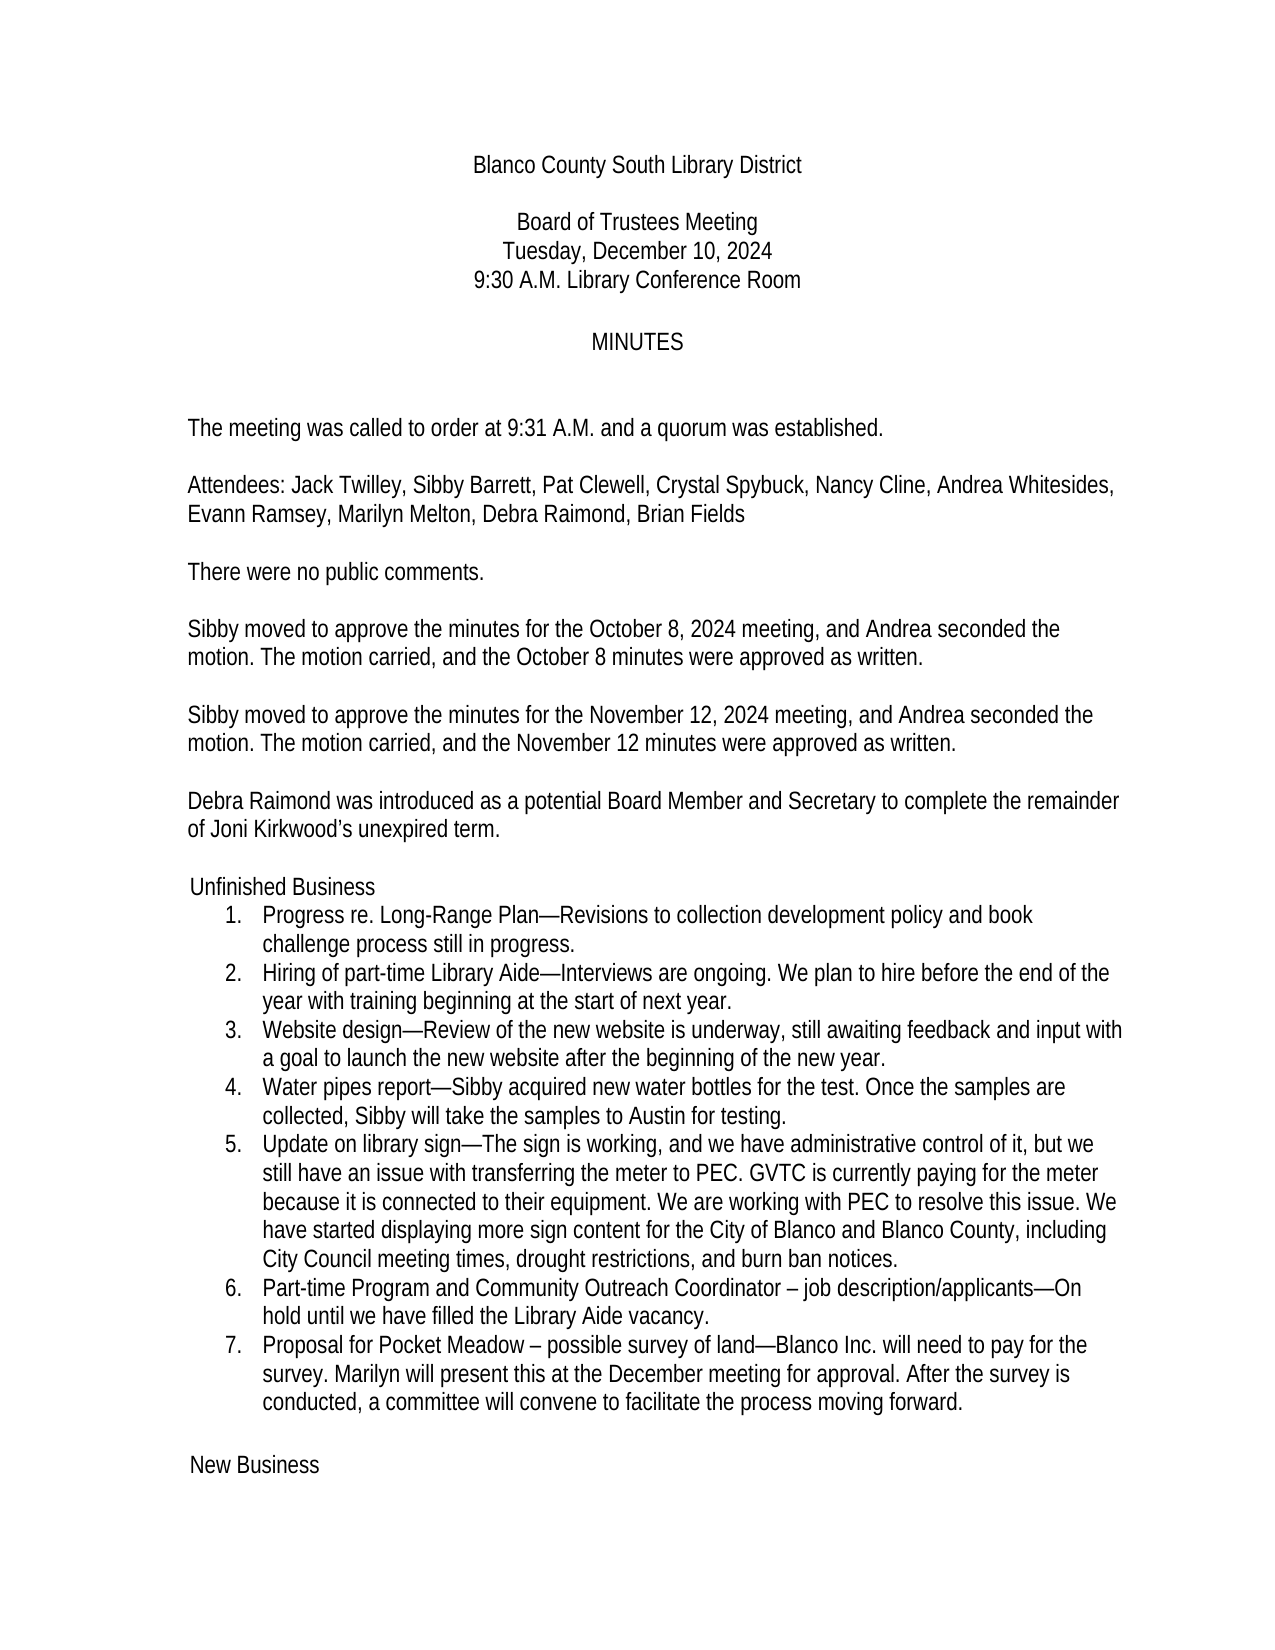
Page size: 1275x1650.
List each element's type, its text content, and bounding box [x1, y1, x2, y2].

list Part-time Program and Community Outreach Coordinator – job description/applicants—On hold until we have filled the Library Aide vacancy. [225, 1273, 1125, 1330]
list Proposal for Pocket Meadow – possible survey of land—Blanco Inc. will need to pay for the survey. Marilyn will present this at the December meeting for approval. After the survey is conducted, a committee will convene to facilitate the process moving forward. [225, 1330, 1125, 1416]
list Hiring of part-time Library Aide—Interviews are ongoing. We plan to hire before the end of the year with training beginning at the start of next year. [225, 957, 1125, 1015]
text Sibby moved to approve the minutes for the October 8, 2024 meeting, and Andrea seconded the motion. The motion carried, and the October 8 minutes were approved as written. [187, 614, 1125, 671]
text MINUTES [150, 327, 1125, 356]
text 9:30 A.M. Library Conference Room [150, 264, 1125, 293]
text New Business [150, 1450, 1125, 1478]
list Update on library sign—The sign is working, and we have administrative control of it, but we still have an issue with transferring the meter to PEC. GVTC is currently paying for the meter because it is connected to their equipment. We are working with PEC to resolve this issue. We have started displaying more sign content for the City of Blanco and Blanco County, including City Council meeting times, drought restrictions, and burn ban notices. [225, 1129, 1125, 1273]
list Progress re. Long-Range Plan—Revisions to collection development policy and book challenge process still in progress. [225, 900, 1125, 957]
text Attendees: Jack Twilley, Sibby Barrett, Pat Clewell, Crystal Spybuck, Nancy Cline, Andrea Whitesides, Evann Ramsey, Marilyn Melton, Debra Raimond, Brian Fields [187, 471, 1125, 528]
text Debra Raimond was introduced as a potential Board Member and Secretary to complete the remainder of Joni Kirkwood’s unexpired term. [187, 786, 1125, 843]
list Water pipes report—Sibby acquired new water bottles for the test. Once the samples are collected, Sibby will take the samples to Austin for testing. [225, 1072, 1125, 1129]
text Sibby moved to approve the minutes for the November 12, 2024 meeting, and Andrea seconded the motion. The motion carried, and the November 12 minutes were approved as written. [187, 700, 1125, 757]
text Board of Trustees Meeting [150, 207, 1125, 236]
text Tuesday, December 10, 2024 [150, 236, 1125, 264]
list Website design—Review of the new website is underway, still awaiting feedback and input with a goal to launch the new website after the beginning of the new year. [225, 1015, 1125, 1072]
text There were no public comments. [187, 556, 1125, 585]
text Unfinished Business [150, 872, 1125, 900]
text The meeting was called to order at 9:31 A.M. and a quorum was established. [187, 413, 1125, 442]
text Blanco County South Library District [150, 150, 1125, 179]
